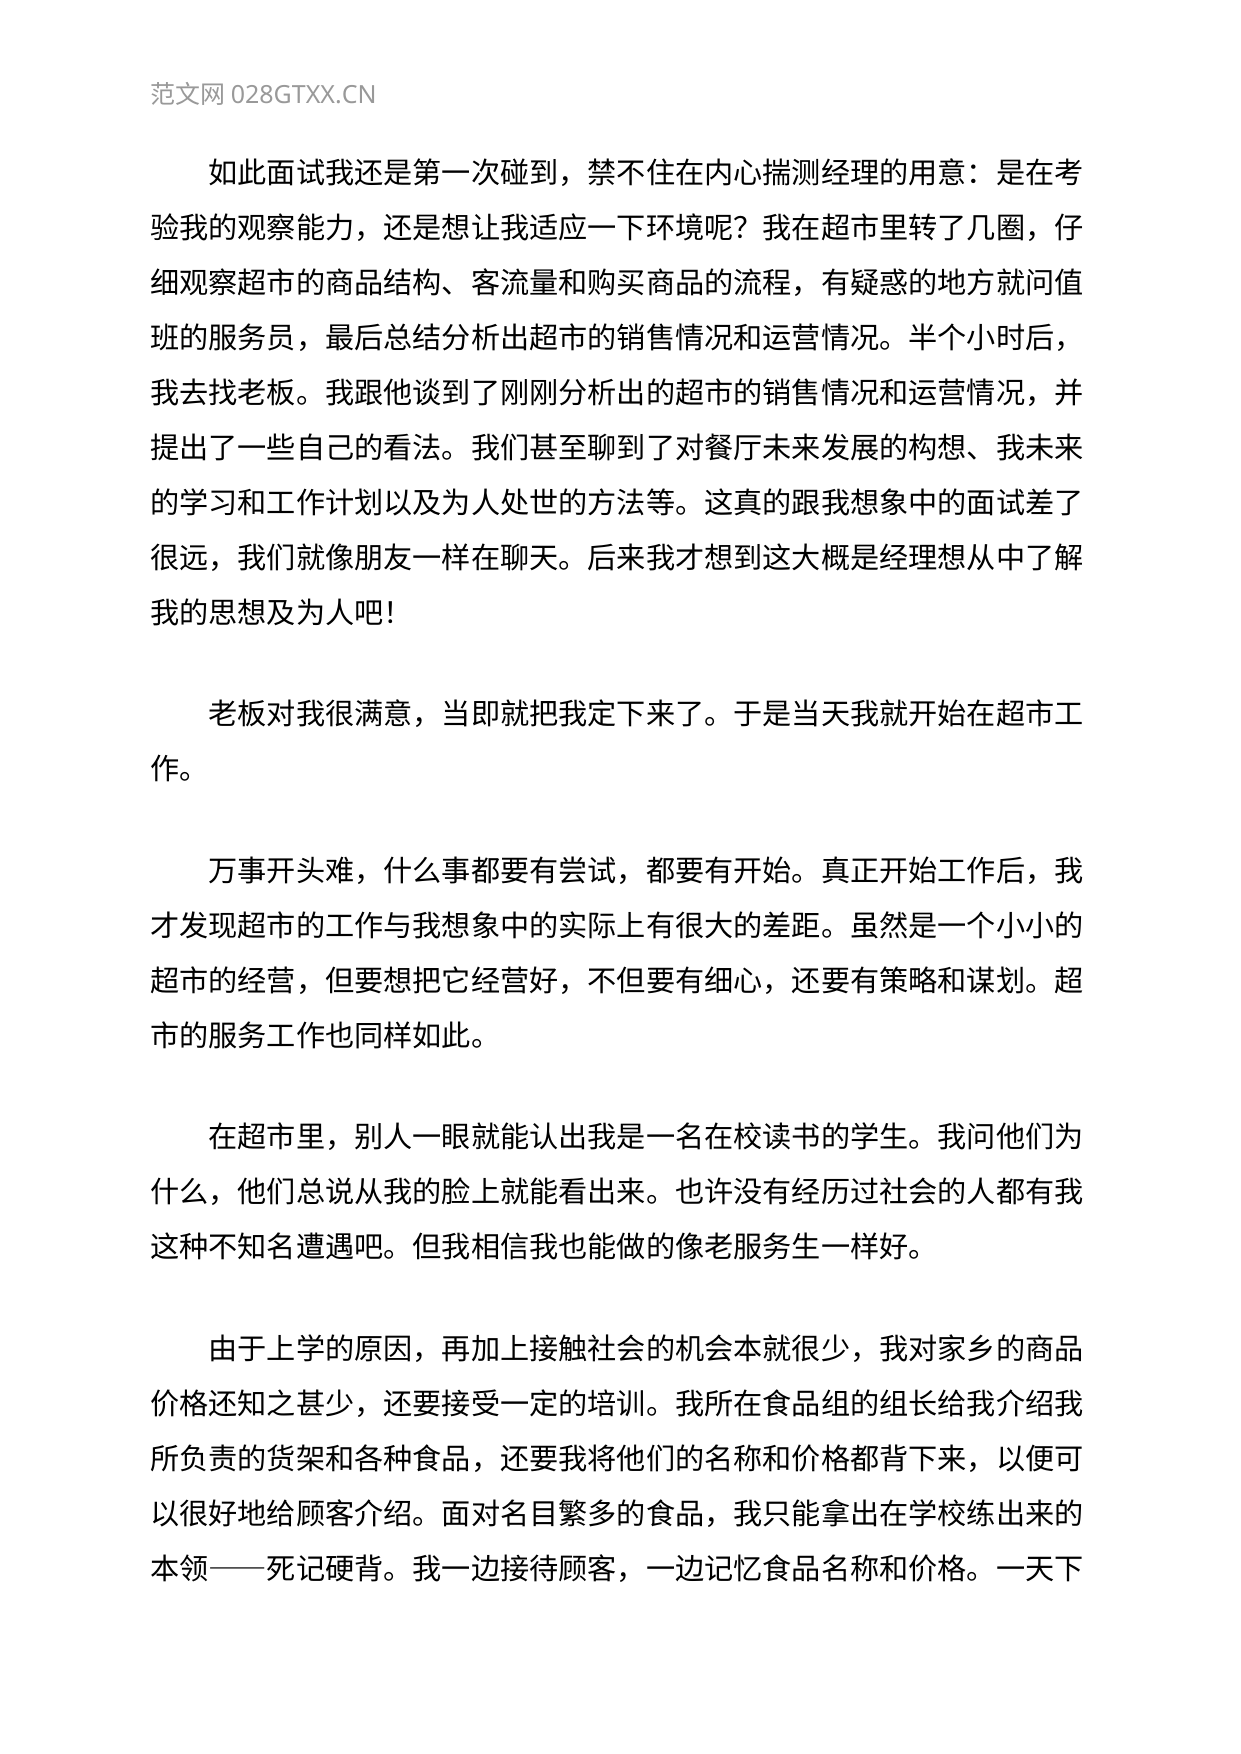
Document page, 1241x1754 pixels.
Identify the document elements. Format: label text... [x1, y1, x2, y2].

text 在超市里，别人一眼就能认出我是一名在校读书的学生。我问他们为什么，他们总说从我的脸上就能看出来。也许没有经历过社会的人都有我这种不知名遭遇吧。但我相信我也能做的像老服务生一样好。 [150, 1114, 1090, 1266]
text 万事开头难，什么事都要有尝试，都要有开始。真正开始工作后，我才发现超市的工作与我想象中的实际上有很大的差距。虽然是一个小小的超市的经营，但要想把它经营好，不但要有细心，还要有策略和谋划。超市的服务工作也同样如此。 [150, 848, 1090, 1054]
text 如此面试我还是第一次碰到，禁不住在内心揣测经理的用意：是在考验我的观察能力，还是想让我适应一下环境呢？我在超市里转了几圈，仔细观察超市的商品结构、客流量和购买商品的流程，有疑惑的地方就问值班的服务员，最后总结分析出超市的销售情况和运营情况。半个小时后，我去找老板。我跟他谈到了刚刚分析出的超市的销售情况和运营情况，并提出了一些自己的看法。我们甚至聊到了对餐厅未来发展的构想、我未来的学习和工作计划以及为人处世的方法等。这真的跟我想象中的面试差了很远，我们就像朋友一样在聊天。后来我才想到这大概是经理想从中了解我的思想及为人吧！ [150, 150, 1090, 631]
text 老板对我很满意，当即就把我定下来了。于是当天我就开始在超市工作。 [150, 691, 1090, 788]
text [150, 1326, 1090, 1587]
